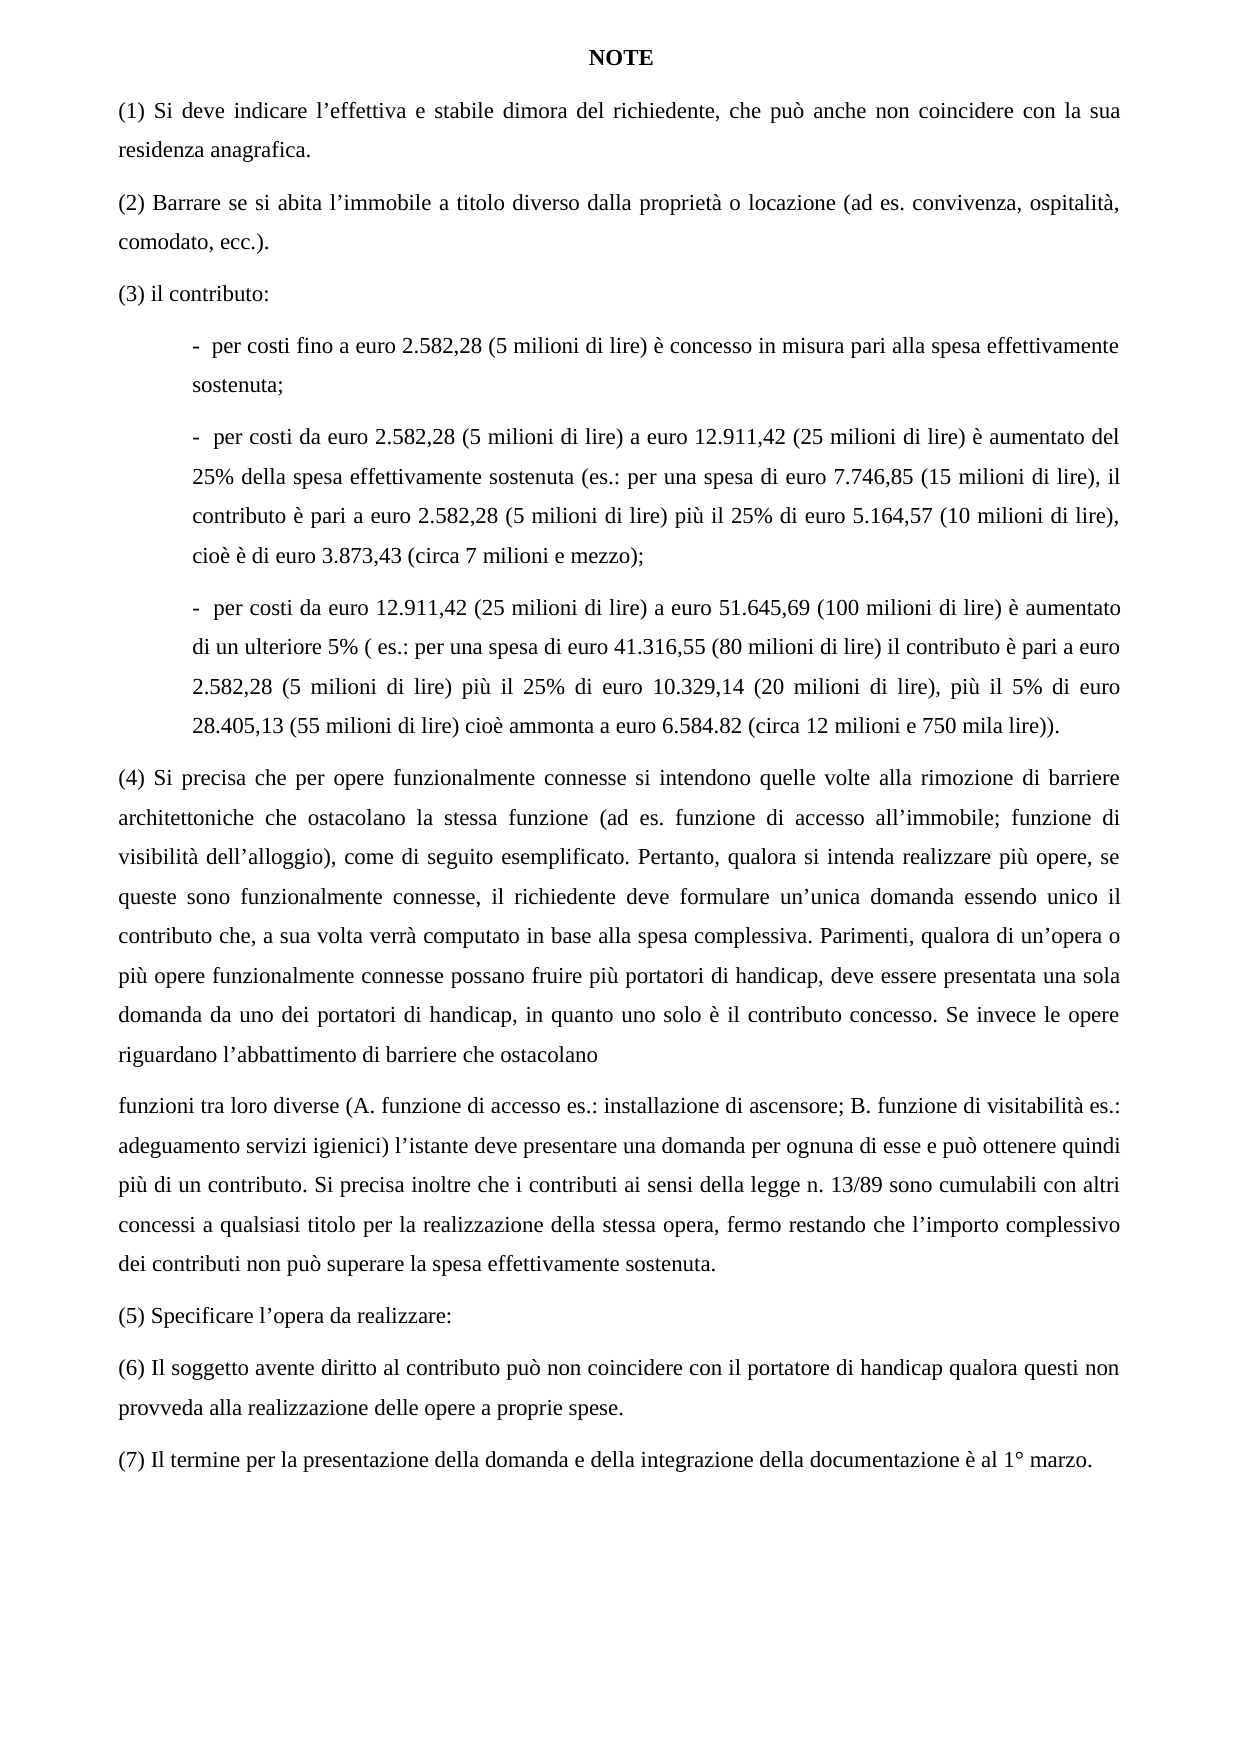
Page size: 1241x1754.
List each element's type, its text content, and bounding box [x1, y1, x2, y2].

text - per costi da euro 12.911,42 (25 milioni di lire) a euro 51.645,69 (100 milioni di lire) è aumentato di un ulteriore 5% ( es.: per una spesa di euro 41.316,55 (80 milioni di lire) il contributo è pari a euro 2.582,28 (5 milioni di lire) più il 25% di euro 10.329,14 (20 milioni di lire), più il 5% di euro 28.405,13 (55 milioni di lire) cioè ammonta a euro 6.584.82 (circa 12 milioni e 750 mila lire)). [192, 594, 1122, 739]
text (1) Si deve indicare l’effettiva e stabile dimora del richiedente, che può anche non coincidere con la sua residenza anagrafica. [118, 97, 1122, 163]
text NOTE [118, 44, 1124, 71]
text funzioni tra loro diverse (A. funzione di accesso es.: installazione di ascensore; B. funzione di visitabilità es.: adeguamento servizi igienici) l’istante deve presentare una domanda per ognuna di esse e può ottenere quindi più di un contributo. Si precisa inoltre che i contributi ai sensi della legge n. 13/89 sono cumulabili con altri concessi a qualsiasi titolo per la realizzazione della stessa opera, fermo restando che l’importo complessivo dei contributi non può superare la spesa effettivamente sostenuta. [118, 1093, 1122, 1277]
text (4) Si precisa che per opere funzionalmente connesse si intendono quelle volte alla rimozione di barriere architettoniche che ostacolano la stessa funzione (ad es. funzione di accesso all’immobile; funzione di visibilità dell’alloggio), come di seguito esemplificato. Pertanto, qualora si intenda realizzare più opere, se queste sono funzionalmente connesse, il richiedente deve formulare un’unica domanda essendo unico il contributo che, a sua volta verrà computato in base alla spesa complessiva. Parimenti, qualora di un’opera o più opere funzionalmente connesse possano fruire più portatori di handicap, deve essere presentata una sola domanda da uno dei portatori di handicap, in quanto uno solo è il contributo concesso. Se invece le opere riguardano l’abbattimento di barriere che ostacolano [118, 764, 1122, 1067]
text - per costi da euro 2.582,28 (5 milioni di lire) a euro 12.911,42 (25 milioni di lire) è aumentato del 25% della spesa effettivamente sostenuta (es.: per una spesa di euro 7.746,85 (15 milioni di lire), il contributo è pari a euro 2.582,28 (5 milioni di lire) più il 25% di euro 5.164,57 (10 milioni di lire), cioè è di euro 3.873,43 (circa 7 milioni e mezzo); [192, 423, 1122, 568]
text - per costi fino a euro 2.582,28 (5 milioni di lire) è concesso in misura pari alla spesa effettivamente sostenuta; [192, 332, 1122, 398]
text (6) Il soggetto avente diritto al contributo può non coincidere con il portatore di handicap qualora questi non provveda alla realizzazione delle opere a proprie spese. [118, 1354, 1122, 1420]
text (7) Il termine per la presentazione della domanda e della integrazione della documentazione è al 1° marzo. [118, 1446, 1122, 1472]
text (2) Barrare se si abita l’immobile a titolo diverso dalla proprietà o locazione (ad es. convivenza, ospitalità, comodato, ecc.). [118, 188, 1122, 254]
text (3) il contributo: [118, 280, 1122, 306]
text (5) Specificare l’opera da realizzare: [118, 1302, 1122, 1329]
